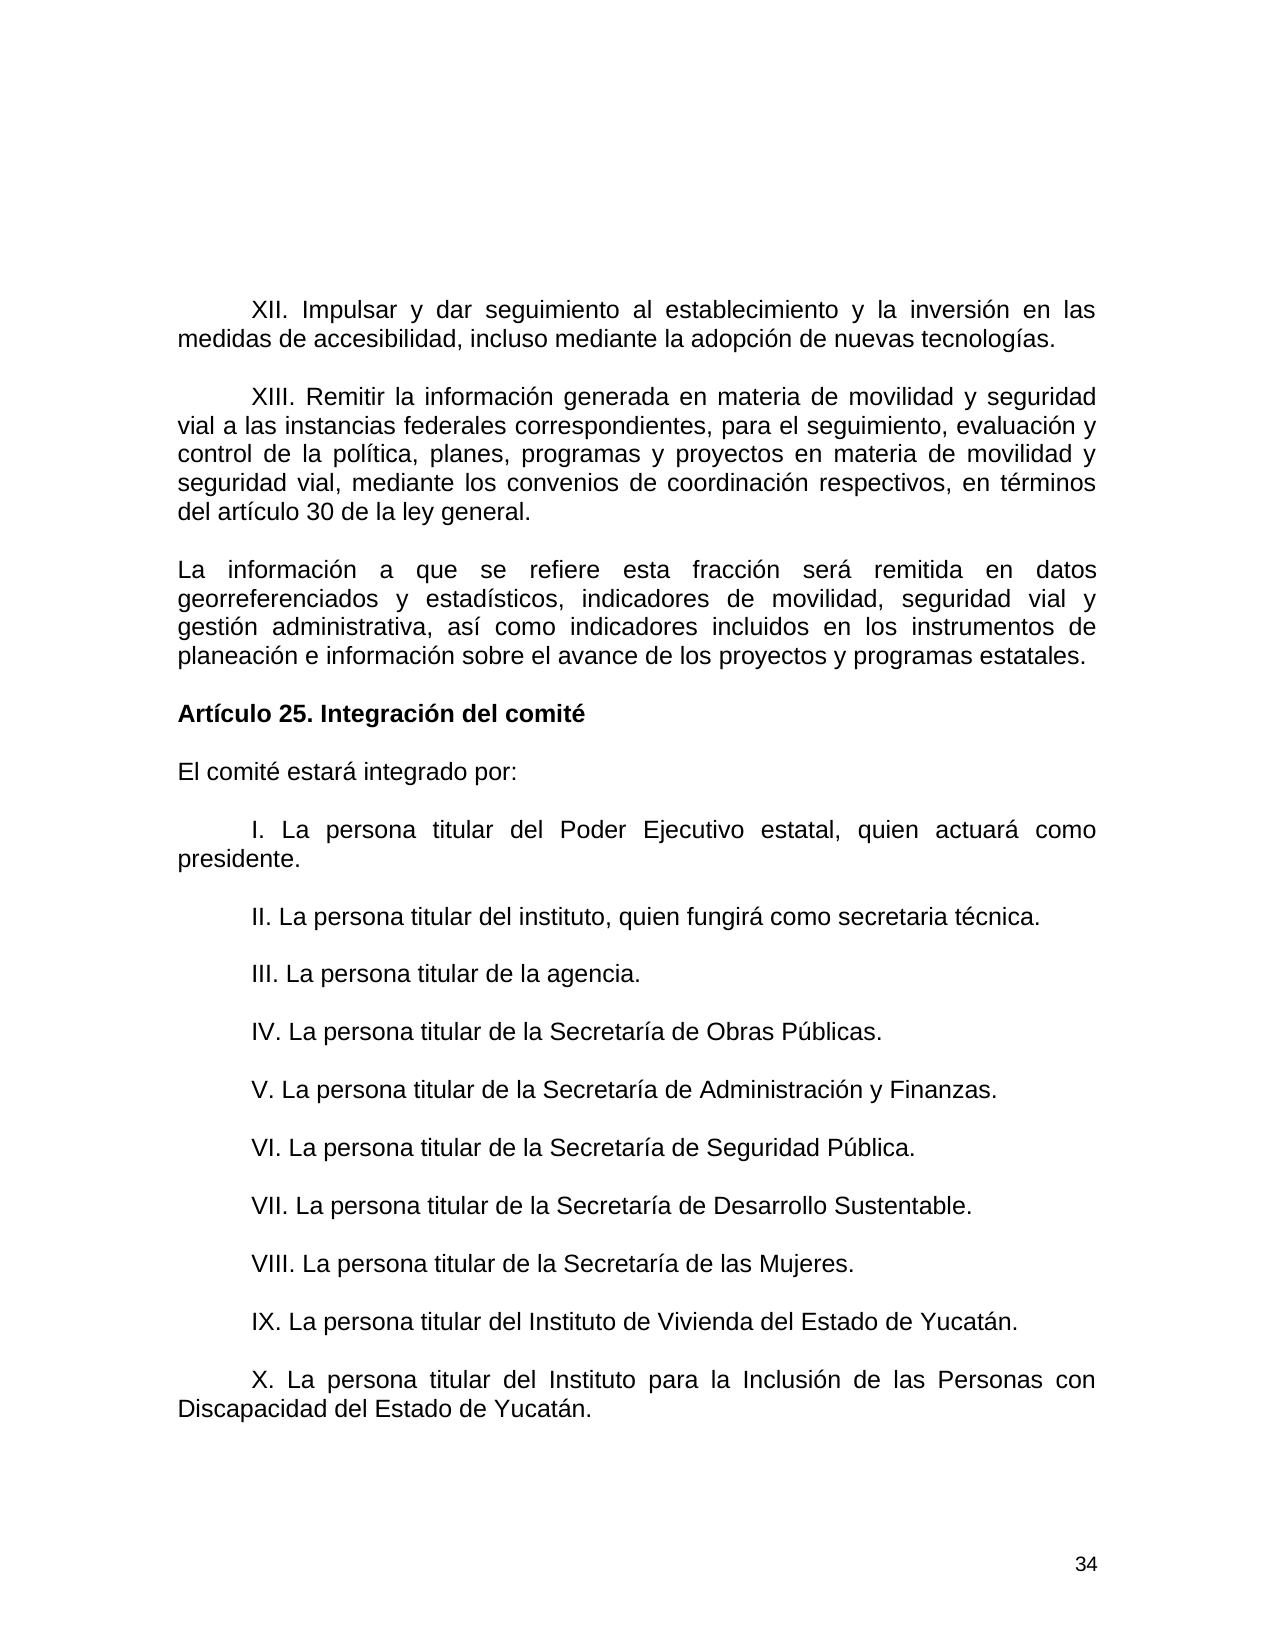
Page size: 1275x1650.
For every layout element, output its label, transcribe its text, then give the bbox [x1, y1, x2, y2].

text La información a que se refiere esta fracción será remitida en datos georreferenciados y estadísticos, indicadores de movilidad, seguridad vial y gestión administrativa, así como indicadores incluidos en los instrumentos de planeación e información sobre el avance de los proyectos y programas estatales. [177, 555, 1098, 670]
text El comité estará integrado por: [177, 757, 1098, 786]
text VIII. La persona titular de la Secretaría de las Mujeres. [177, 1249, 1098, 1278]
text VII. La persona titular de la Secretaría de Desarrollo Sustentable. [177, 1191, 1098, 1220]
text X. La persona titular del Instituto para la Inclusión de las Personas con Discapacidad del Estado de Yucatán. [177, 1365, 1098, 1422]
text IV. La persona titular de la Secretaría de Obras Públicas. [177, 1017, 1098, 1046]
text I. La persona titular del Poder Ejecutivo estatal, quien actuará como presidente. [177, 815, 1098, 872]
text IX. La persona titular del Instituto de Vivienda del Estado de Yucatán. [177, 1307, 1098, 1336]
text VI. La persona titular de la Secretaría de Seguridad Pública. [177, 1133, 1098, 1162]
text Artículo 25. Integración del comité [177, 699, 1098, 728]
text XII. Impulsar y dar seguimiento al establecimiento y la inversión en las medidas de accesibilidad, incluso mediante la adopción de nuevas tecnologías. [177, 295, 1098, 353]
text V. La persona titular de la Secretaría de Administración y Finanzas. [177, 1075, 1098, 1104]
text XIII. Remitir la información generada en materia de movilidad y seguridad vial a las instancias federales correspondientes, para el seguimiento, evaluación y control de la política, planes, programas y proyectos en materia de movilidad y seguridad vial, mediante los convenios de coordinación respectivos, en términos del artículo 30 de la ley general. [177, 382, 1098, 526]
text II. La persona titular del instituto, quien fungirá como secretaria técnica. [177, 902, 1098, 930]
text III. La persona titular de la agencia. [177, 959, 1098, 988]
